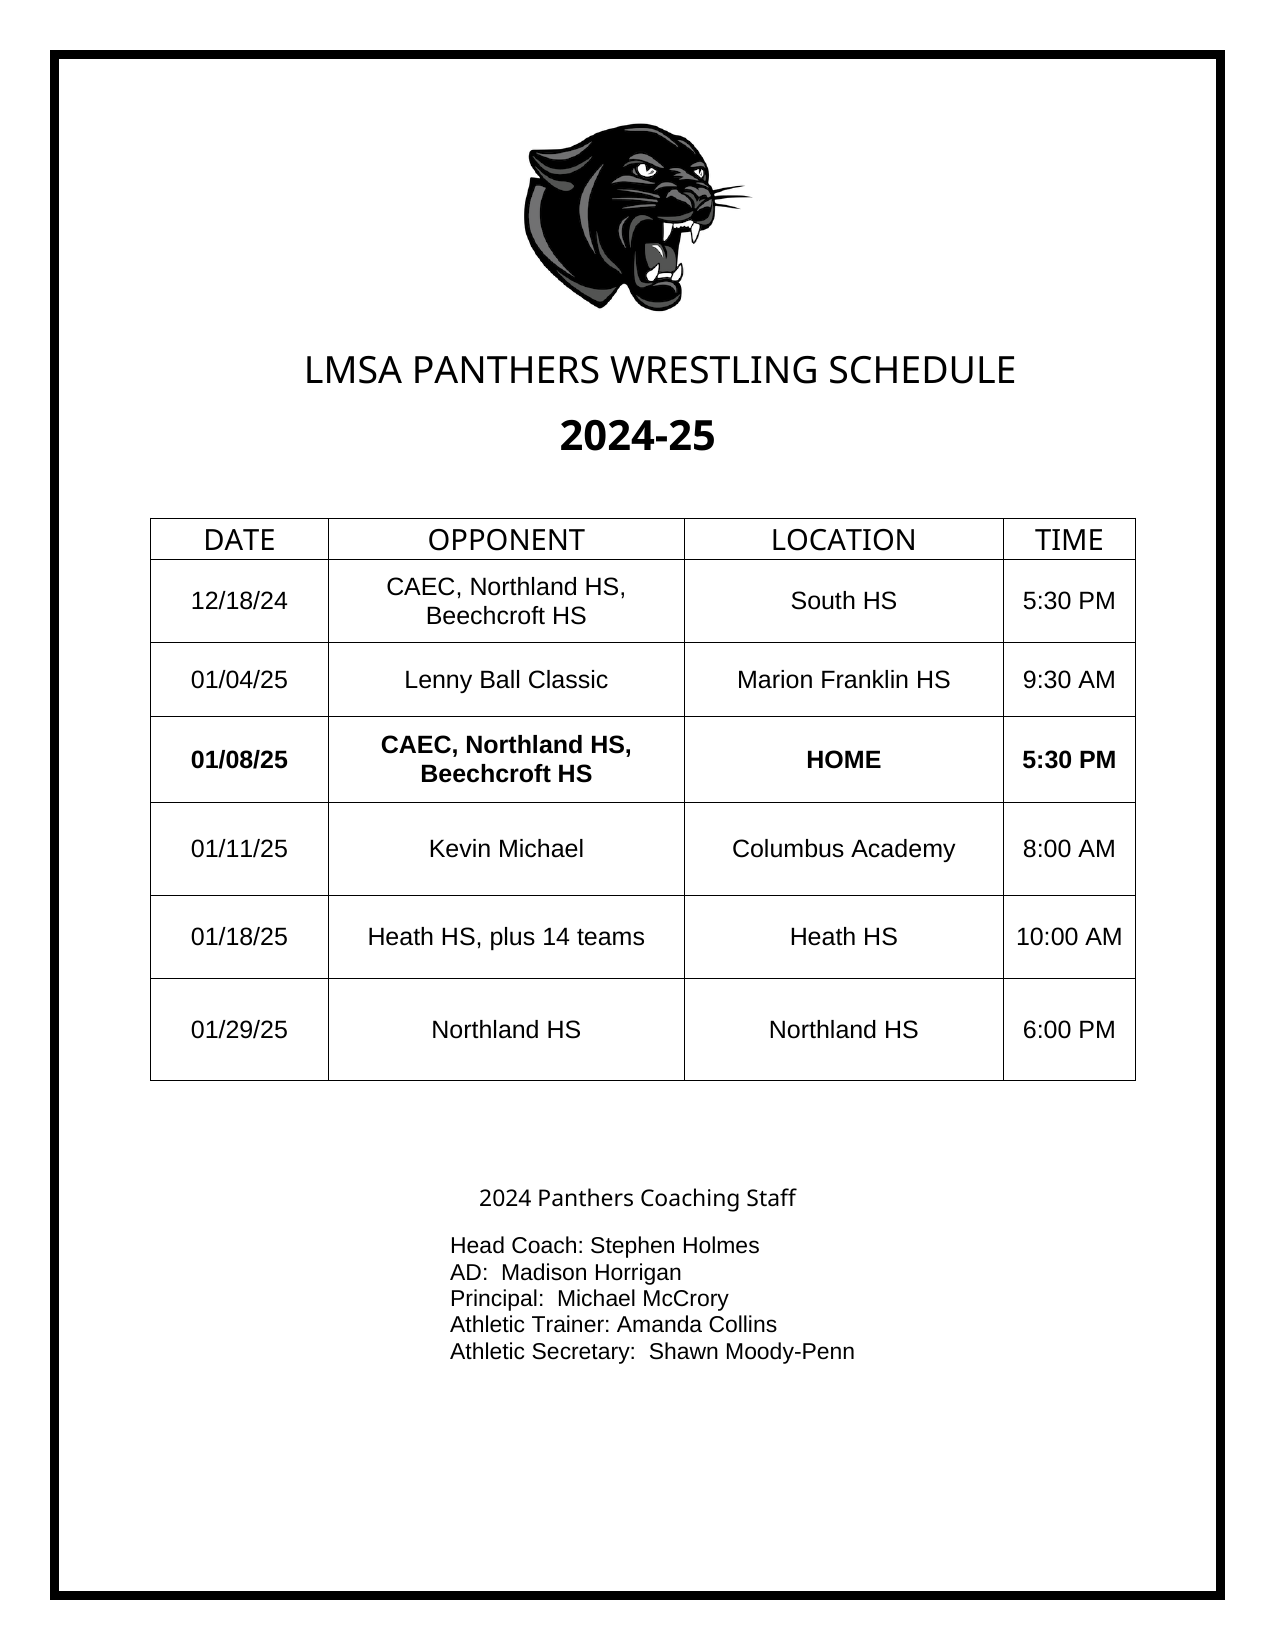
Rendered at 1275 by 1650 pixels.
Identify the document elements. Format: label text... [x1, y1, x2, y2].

table_header OPPONENT [329, 519, 684, 558]
table_header LOCATION [685, 519, 1003, 558]
table_cell 01/08/25 [151, 717, 328, 802]
table_cell 12/18/24 [151, 560, 328, 642]
table_cell Heath HS, plus 14 teams [329, 896, 684, 978]
picture [521, 121, 754, 316]
table_cell 5:30 PM [1004, 717, 1135, 802]
table_header TIME [1004, 519, 1135, 558]
table_cell Heath HS [685, 896, 1003, 978]
text Athletic Secretary: Shawn Moody-Penn [450, 1338, 1125, 1364]
table_cell 10:00 AM [1004, 896, 1135, 978]
text AD: Madison Horrigan [450, 1259, 1125, 1285]
table_cell Columbus Academy [685, 803, 1003, 894]
table_cell CAEC, Northland HS, Beechcroft HS [329, 560, 684, 642]
table_cell South HS [685, 560, 1003, 642]
table_header DATE [151, 519, 328, 558]
table_cell 01/18/25 [151, 896, 328, 978]
table_cell 8:00 AM [1004, 803, 1135, 894]
text 2024 Panthers Coaching Staff [150, 1182, 1125, 1213]
table_cell Northland HS [329, 979, 684, 1080]
table_cell 6:00 PM [1004, 979, 1135, 1080]
text Principal: Michael McCrory [450, 1285, 1125, 1311]
table_cell Marion Franklin HS [685, 643, 1003, 716]
table_cell Kevin Michael [329, 803, 684, 894]
table_cell 9:30 AM [1004, 643, 1135, 716]
table_cell Northland HS [685, 979, 1003, 1080]
table_cell 5:30 PM [1004, 560, 1135, 642]
table_cell Lenny Ball Classic [329, 643, 684, 716]
text Head Coach: Stephen Holmes [450, 1232, 1125, 1259]
table_cell 01/11/25 [151, 803, 328, 894]
text Athletic Trainer: Amanda Collins [450, 1311, 1125, 1338]
table_cell 01/29/25 [151, 979, 328, 1080]
table_cell HOME [685, 717, 1003, 802]
table_cell CAEC, Northland HS, Beechcroft HS [329, 717, 684, 802]
table_cell 01/04/25 [151, 643, 328, 716]
